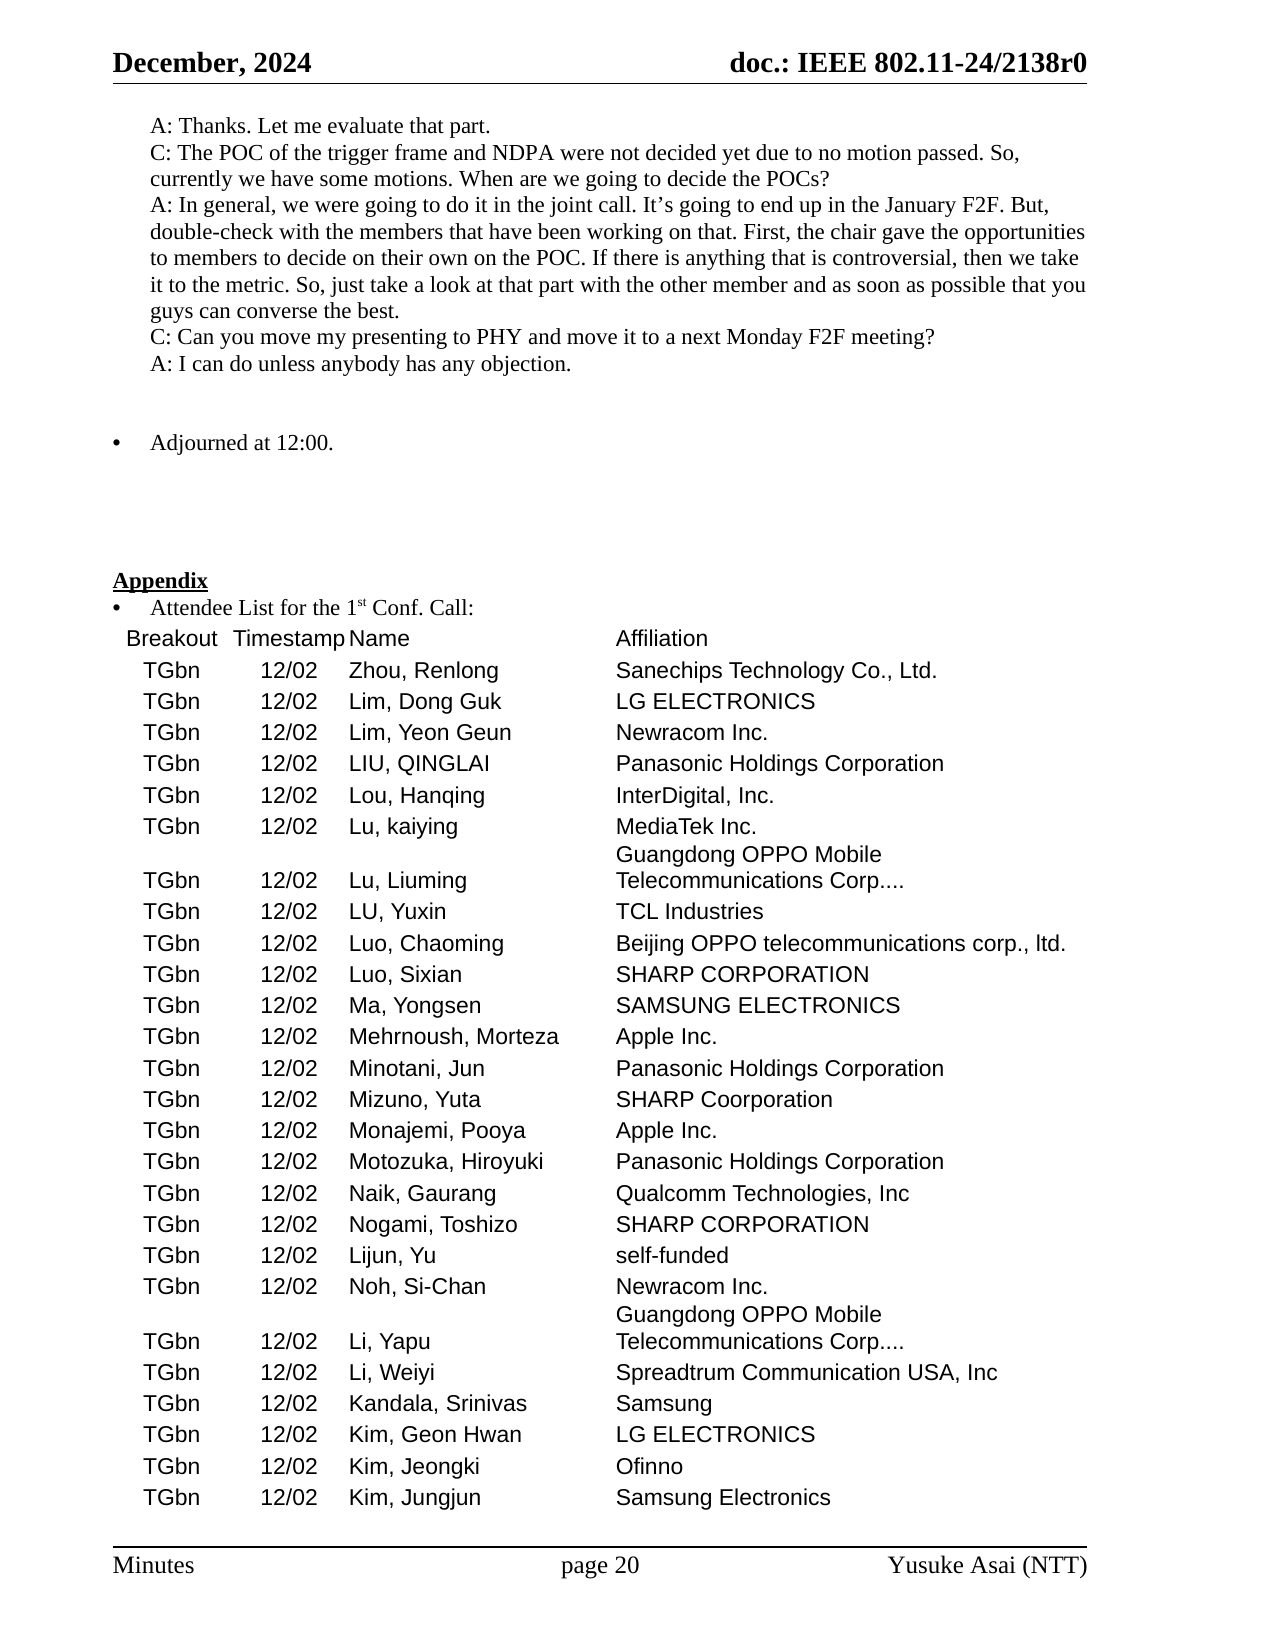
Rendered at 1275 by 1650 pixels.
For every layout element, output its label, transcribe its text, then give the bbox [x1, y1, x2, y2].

table_cell Zhou, Renlong [347, 652, 614, 683]
table_cell 12/02 [231, 714, 347, 745]
table_cell TGbn [113, 652, 231, 683]
table_cell Apple Inc. [614, 1019, 1087, 1050]
table_cell LIU, QINGLAI [347, 745, 614, 777]
table_cell TGbn [113, 745, 231, 777]
list Attendee List for the 1st Conf. Call: [112, 594, 1087, 620]
table_cell 12/02 [231, 987, 347, 1018]
text C: The POC of the trigger frame and NDPA were not decided yet due to no motion passed. So, currently we have some motions. When are we going to decide the POCs? [150, 139, 1087, 192]
table_cell Guangdong OPPO Mobile Telecommunications Corp.... [614, 1300, 1087, 1354]
table_cell Beijing OPPO telecommunications corp., ltd. [614, 925, 1087, 956]
table_cell TGbn [113, 894, 231, 925]
table_cell Motozuka, Hiroyuki [347, 1144, 614, 1175]
table_cell Samsung Electronics [614, 1479, 1087, 1510]
table_cell TGbn [113, 925, 231, 956]
table_cell 12/02 [231, 1479, 347, 1510]
table_cell SHARP CORPORATION [614, 1206, 1087, 1237]
table_cell Monajemi, Pooya [347, 1112, 614, 1143]
table_cell TGbn [113, 956, 231, 987]
table_cell 12/02 [231, 808, 347, 839]
table_cell 12/02 [231, 1269, 347, 1300]
table_cell Qualcomm Technologies, Inc [614, 1175, 1087, 1206]
table_cell TGbn [113, 1385, 231, 1416]
table_cell Apple Inc. [614, 1112, 1087, 1143]
table_cell Kim, Geon Hwan [347, 1416, 614, 1448]
table_cell Panasonic Holdings Corporation [614, 1050, 1087, 1081]
table_cell TGbn [113, 1206, 231, 1237]
table_header Breakout [113, 620, 231, 652]
table_cell SHARP CORPORATION [614, 956, 1087, 987]
table_cell TGbn [113, 1019, 231, 1050]
table_cell 12/02 [231, 1300, 347, 1354]
table_cell TGbn [113, 1300, 231, 1354]
table_cell 12/02 [231, 1448, 347, 1479]
table_cell Ma, Yongsen [347, 987, 614, 1018]
table_cell TGbn [113, 1050, 231, 1081]
table_cell 12/02 [231, 1354, 347, 1385]
table_cell TGbn [113, 987, 231, 1018]
table_cell Luo, Chaoming [347, 925, 614, 956]
text A: In general, we were going to do it in the joint call. It’s going to end up in the January F2F. But, double-check with the members that have been working on that. First, the chair gave the opportunities to members to decide on their own on the POC. If there is anything that is controversial, then we take it to the metric. So, just take a look at that part with the other member and as soon as possible that you guys can converse the best. [150, 192, 1087, 323]
table_cell 12/02 [231, 1237, 347, 1268]
table_cell Panasonic Holdings Corporation [614, 1144, 1087, 1175]
table_cell TGbn [113, 1112, 231, 1143]
table_cell 12/02 [231, 1416, 347, 1448]
list Adjourned at 12:00. [112, 429, 1087, 455]
table_cell Naik, Gaurang [347, 1175, 614, 1206]
table_cell Newracom Inc. [614, 1269, 1087, 1300]
table_cell Li, Weiyi [347, 1354, 614, 1385]
table_cell LU, Yuxin [347, 894, 614, 925]
table_cell Samsung [614, 1385, 1087, 1416]
table_cell 12/02 [231, 956, 347, 987]
table_cell TGbn [113, 1269, 231, 1300]
table_cell LG ELECTRONICS [614, 683, 1087, 714]
table_header Affiliation [614, 620, 1087, 652]
table_cell 12/02 [231, 1112, 347, 1143]
table_cell Lijun, Yu [347, 1237, 614, 1268]
table_cell 12/02 [231, 1050, 347, 1081]
table_cell Lu, kaiying [347, 808, 614, 839]
table_cell TGbn [113, 683, 231, 714]
table_cell 12/02 [231, 1144, 347, 1175]
table_cell 12/02 [231, 1081, 347, 1112]
table_cell SHARP Coorporation [614, 1081, 1087, 1112]
table_cell TCL Industries [614, 894, 1087, 925]
table_cell Guangdong OPPO Mobile Telecommunications Corp.... [614, 839, 1087, 893]
table_cell TGbn [113, 1081, 231, 1112]
table_cell Kim, Jungjun [347, 1479, 614, 1510]
table_cell 12/02 [231, 1019, 347, 1050]
table_cell Mizuno, Yuta [347, 1081, 614, 1112]
table_cell InterDigital, Inc. [614, 777, 1087, 808]
text A: I can do unless anybody has any objection. [150, 350, 1087, 376]
table_cell TGbn [113, 1237, 231, 1268]
table_cell TGbn [113, 1354, 231, 1385]
table_cell Noh, Si-Chan [347, 1269, 614, 1300]
table_cell Kandala, Srinivas [347, 1385, 614, 1416]
table_cell TGbn [113, 1479, 231, 1510]
table_cell 12/02 [231, 777, 347, 808]
table_cell Li, Yapu [347, 1300, 614, 1354]
table_cell TGbn [113, 808, 231, 839]
table_cell Luo, Sixian [347, 956, 614, 987]
text Appendix [112, 568, 1087, 594]
table_cell 12/02 [231, 925, 347, 956]
table_cell Sanechips Technology Co., Ltd. [614, 652, 1087, 683]
table_cell Mehrnoush, Morteza [347, 1019, 614, 1050]
table_cell TGbn [113, 1448, 231, 1479]
table_cell Lim, Dong Guk [347, 683, 614, 714]
table_cell 12/02 [231, 839, 347, 893]
table_cell 12/02 [231, 652, 347, 683]
text A: Thanks. Let me evaluate that part. [150, 112, 1087, 139]
table_cell Nogami, Toshizo [347, 1206, 614, 1237]
table_cell TGbn [113, 1175, 231, 1206]
table_cell Spreadtrum Communication USA, Inc [614, 1354, 1087, 1385]
table_cell Newracom Inc. [614, 714, 1087, 745]
table_cell MediaTek Inc. [614, 808, 1087, 839]
table_cell 12/02 [231, 1385, 347, 1416]
table_cell TGbn [113, 777, 231, 808]
table_cell 12/02 [231, 683, 347, 714]
table_cell Lim, Yeon Geun [347, 714, 614, 745]
table_cell TGbn [113, 714, 231, 745]
table_cell self-funded [614, 1237, 1087, 1268]
table_cell TGbn [113, 1144, 231, 1175]
table_cell 12/02 [231, 1175, 347, 1206]
table_cell 12/02 [231, 745, 347, 777]
table_cell SAMSUNG ELECTRONICS [614, 987, 1087, 1018]
table_cell Lu, Liuming [347, 839, 614, 893]
text C: Can you move my presenting to PHY and move it to a next Monday F2F meeting? [150, 323, 1087, 350]
table_cell Minotani, Jun [347, 1050, 614, 1081]
table_cell TGbn [113, 839, 231, 893]
table_cell Lou, Hanqing [347, 777, 614, 808]
table_cell Ofinno [614, 1448, 1087, 1479]
table_cell 12/02 [231, 894, 347, 925]
table_header Timestamp [231, 620, 347, 652]
table_cell Panasonic Holdings Corporation [614, 745, 1087, 777]
table_cell TGbn [113, 1416, 231, 1448]
table_cell LG ELECTRONICS [614, 1416, 1087, 1448]
table_cell 12/02 [231, 1206, 347, 1237]
table_header Name [347, 620, 614, 652]
table_cell Kim, Jeongki [347, 1448, 614, 1479]
